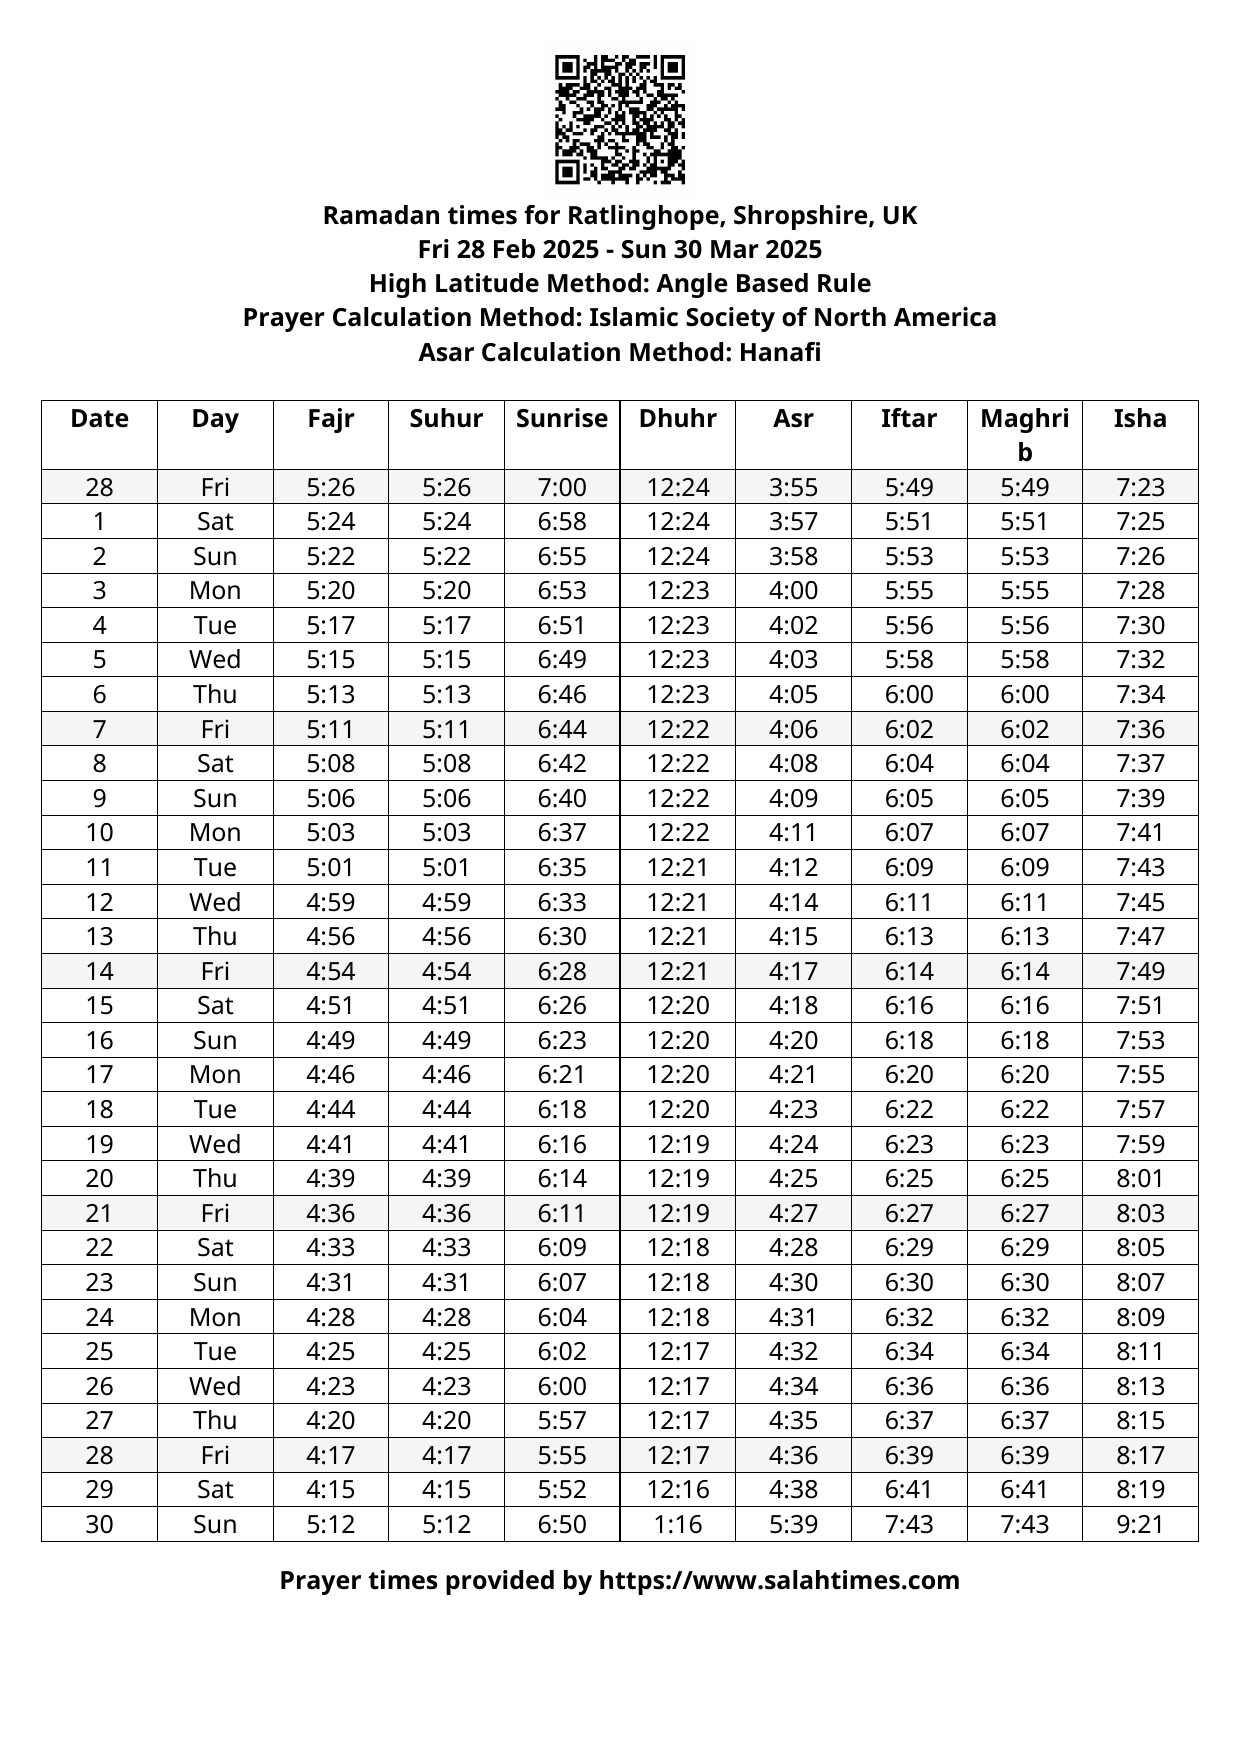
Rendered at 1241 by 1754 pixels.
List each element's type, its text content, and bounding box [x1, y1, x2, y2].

table_cell 4:02 [736, 608, 851, 642]
table_cell 4:49 [274, 1023, 388, 1057]
table_cell 6:09 [968, 850, 1082, 884]
table_cell 4:46 [389, 1058, 504, 1091]
table_cell Wed [158, 885, 273, 918]
table_cell Wed [158, 643, 273, 676]
table_cell 4:05 [736, 677, 851, 711]
table_cell 5:56 [968, 608, 1082, 642]
table_cell 7:00 [505, 470, 619, 503]
table_cell Mon [158, 816, 273, 849]
table_cell 4:36 [389, 1196, 504, 1229]
table_cell 4:06 [736, 712, 851, 745]
table_cell 4:25 [274, 1334, 388, 1368]
table_cell 4:30 [736, 1265, 851, 1299]
table_cell 7:55 [1083, 1058, 1198, 1091]
table_cell Sun [158, 539, 273, 572]
table_cell 4:28 [274, 1300, 388, 1333]
table_cell 12:18 [621, 1231, 735, 1264]
table_cell 6:28 [505, 954, 619, 987]
table_cell 18 [42, 1092, 157, 1126]
table_cell 27 [42, 1404, 157, 1437]
table_cell 4:39 [389, 1161, 504, 1195]
table_cell 6:34 [852, 1334, 967, 1368]
table_cell 6:30 [505, 919, 619, 953]
table_cell 3:55 [736, 470, 851, 503]
table_cell 6:25 [968, 1161, 1082, 1195]
table_cell 5:53 [852, 539, 967, 572]
table_cell 28 [42, 470, 157, 503]
table_cell Sat [158, 989, 273, 1022]
table_cell 12:23 [621, 574, 735, 607]
table_cell 5:56 [852, 608, 967, 642]
table_cell 23 [42, 1265, 157, 1299]
table_cell 6:07 [968, 816, 1082, 849]
table_cell 4:36 [274, 1196, 388, 1229]
table_header Maghrib [968, 401, 1082, 469]
table_cell 4:41 [274, 1127, 388, 1160]
table_cell 4:28 [736, 1231, 851, 1264]
table_cell 6:35 [505, 850, 619, 884]
table_cell 6:21 [505, 1058, 619, 1091]
table_cell 6:44 [505, 712, 619, 745]
table_cell 7:39 [1083, 781, 1198, 814]
table_cell 7 [42, 712, 157, 745]
table_cell 7:43 [1083, 850, 1198, 884]
table_cell 4:17 [274, 1438, 388, 1472]
table_cell 4:11 [736, 816, 851, 849]
table_cell 5:20 [274, 574, 388, 607]
table_cell 10 [42, 816, 157, 849]
table_cell 7:26 [1083, 539, 1198, 572]
table_cell 6:16 [968, 989, 1082, 1022]
table_cell 4:31 [274, 1265, 388, 1299]
table_cell 5:49 [852, 470, 967, 503]
table_cell 6:20 [852, 1058, 967, 1091]
table_cell Wed [158, 1369, 273, 1402]
table_cell 6:18 [505, 1092, 619, 1126]
table_cell 6:05 [852, 781, 967, 814]
table_cell 6:34 [968, 1334, 1082, 1368]
table_cell 5:06 [274, 781, 388, 814]
table_cell 4:15 [389, 1473, 504, 1506]
table_cell 6:32 [852, 1300, 967, 1333]
table_cell 4:56 [274, 919, 388, 953]
table_cell 7:36 [1083, 712, 1198, 745]
text Asar Calculation Method: Hanafi [42, 334, 1198, 368]
table_cell 4:23 [274, 1369, 388, 1402]
table_cell 4:33 [274, 1231, 388, 1264]
table_cell Sat [158, 746, 273, 780]
table_cell Thu [158, 677, 273, 711]
table_cell 6:14 [852, 954, 967, 987]
table_cell 4:27 [736, 1196, 851, 1229]
table_cell 6:26 [505, 989, 619, 1022]
table_cell 1:16 [621, 1507, 735, 1541]
table_cell 4:44 [389, 1092, 504, 1126]
table_cell 5:26 [274, 470, 388, 503]
table_cell 12:20 [621, 989, 735, 1022]
table_cell 4:59 [389, 885, 504, 918]
table_cell 30 [42, 1507, 157, 1541]
table_cell 7:25 [1083, 504, 1198, 538]
table_cell 8:11 [1083, 1334, 1198, 1368]
table_cell 6:14 [968, 954, 1082, 987]
table_cell 6:02 [852, 712, 967, 745]
table_cell 1 [42, 504, 157, 538]
table_cell 5:39 [736, 1507, 851, 1541]
table_cell 12:22 [621, 712, 735, 745]
table_cell 6:18 [852, 1023, 967, 1057]
table_cell 6:50 [505, 1507, 619, 1541]
table_cell 5:22 [389, 539, 504, 572]
table_cell 12:24 [621, 470, 735, 503]
table_cell 7:41 [1083, 816, 1198, 849]
table_cell 7:51 [1083, 989, 1198, 1022]
table_cell Sun [158, 1023, 273, 1057]
table_cell 6:11 [852, 885, 967, 918]
table_cell 6:39 [968, 1438, 1082, 1472]
table_cell 6:27 [968, 1196, 1082, 1229]
table_cell 5:11 [389, 712, 504, 745]
table_cell 6:55 [505, 539, 619, 572]
table_cell 12:17 [621, 1334, 735, 1368]
table_cell 22 [42, 1231, 157, 1264]
table_cell 5:58 [852, 643, 967, 676]
table_cell 5:01 [274, 850, 388, 884]
table_cell 8:19 [1083, 1473, 1198, 1506]
table_cell 6:37 [852, 1404, 967, 1437]
table_cell 5:51 [968, 504, 1082, 538]
table_cell Sun [158, 1265, 273, 1299]
table_cell 6:07 [505, 1265, 619, 1299]
table_cell 6:36 [968, 1369, 1082, 1402]
table_cell 4:12 [736, 850, 851, 884]
table_cell 4:03 [736, 643, 851, 676]
table_cell 6:40 [505, 781, 619, 814]
table_cell 7:47 [1083, 919, 1198, 953]
table_cell 4:00 [736, 574, 851, 607]
table_cell 6:27 [852, 1196, 967, 1229]
table_cell 12:22 [621, 781, 735, 814]
table_cell 5:13 [274, 677, 388, 711]
table_cell 5:49 [968, 470, 1082, 503]
table_cell 6:22 [852, 1092, 967, 1126]
table_cell 6:29 [852, 1231, 967, 1264]
table_cell 6:23 [505, 1023, 619, 1057]
table_cell 5:15 [274, 643, 388, 676]
table_cell 6:00 [968, 677, 1082, 711]
table_cell 7:57 [1083, 1092, 1198, 1126]
table_cell 5:17 [274, 608, 388, 642]
table_cell 12:23 [621, 608, 735, 642]
table_cell Fri [158, 954, 273, 987]
table_cell 6:53 [505, 574, 619, 607]
table_cell 4:15 [274, 1473, 388, 1506]
table_cell 9:21 [1083, 1507, 1198, 1541]
table_cell 4:23 [389, 1369, 504, 1402]
table_cell 4:24 [736, 1127, 851, 1160]
table_cell 6:33 [505, 885, 619, 918]
table_cell 5:55 [852, 574, 967, 607]
table_cell 4:36 [736, 1438, 851, 1472]
table_cell 5:11 [274, 712, 388, 745]
table_cell 5:06 [389, 781, 504, 814]
table_cell 4:31 [389, 1265, 504, 1299]
table_cell 6:23 [852, 1127, 967, 1160]
table_cell 7:28 [1083, 574, 1198, 607]
table_cell 8:05 [1083, 1231, 1198, 1264]
table_cell 6:36 [852, 1369, 967, 1402]
table_cell 8:09 [1083, 1300, 1198, 1333]
table_cell 12:21 [621, 954, 735, 987]
table_cell 6:11 [505, 1196, 619, 1229]
table_cell 5:55 [505, 1438, 619, 1472]
table_cell 19 [42, 1127, 157, 1160]
table_cell 6:32 [968, 1300, 1082, 1333]
table_cell 5:12 [274, 1507, 388, 1541]
table_cell 5:55 [968, 574, 1082, 607]
table_cell 12:21 [621, 885, 735, 918]
table_cell 12:18 [621, 1265, 735, 1299]
table_cell 6:13 [968, 919, 1082, 953]
table_cell 12:23 [621, 677, 735, 711]
table_cell 5:58 [968, 643, 1082, 676]
table_cell 6:46 [505, 677, 619, 711]
table_cell 6:37 [968, 1404, 1082, 1437]
table_cell 7:59 [1083, 1127, 1198, 1160]
table_cell 24 [42, 1300, 157, 1333]
table_cell 3 [42, 574, 157, 607]
table_cell 5:08 [389, 746, 504, 780]
table_cell 4:32 [736, 1334, 851, 1368]
table_cell 4:33 [389, 1231, 504, 1264]
table_cell 8 [42, 746, 157, 780]
table_cell Sun [158, 781, 273, 814]
table_cell 3:57 [736, 504, 851, 538]
table_cell Fri [158, 470, 273, 503]
table_cell Sat [158, 504, 273, 538]
table_cell 6:49 [505, 643, 619, 676]
table_cell 29 [42, 1473, 157, 1506]
table_cell Sun [158, 1507, 273, 1541]
table_cell 12:22 [621, 816, 735, 849]
table_cell 4:17 [736, 954, 851, 987]
picture [542, 41, 699, 198]
table_cell 8:17 [1083, 1438, 1198, 1472]
table_cell 6:04 [852, 746, 967, 780]
text Prayer times provided by https://www.salahtimes.com [42, 1563, 1198, 1597]
table_cell Fri [158, 712, 273, 745]
table_cell 12:19 [621, 1196, 735, 1229]
table_cell 12:17 [621, 1438, 735, 1472]
table_cell 12:22 [621, 746, 735, 780]
table_cell Sat [158, 1231, 273, 1264]
table_cell 6:23 [968, 1127, 1082, 1160]
table_header Fajr [274, 401, 388, 469]
table_cell 4:51 [389, 989, 504, 1022]
table_cell Fri [158, 1438, 273, 1472]
table_cell Thu [158, 1161, 273, 1195]
table_cell 6:30 [852, 1265, 967, 1299]
table_cell 4:25 [736, 1161, 851, 1195]
table_cell 2 [42, 539, 157, 572]
table_cell 12:19 [621, 1127, 735, 1160]
table_cell 6:20 [968, 1058, 1082, 1091]
table_header Iftar [852, 401, 967, 469]
table_cell 4:49 [389, 1023, 504, 1057]
table_cell 6:30 [968, 1265, 1082, 1299]
table_cell 4:56 [389, 919, 504, 953]
table_cell 16 [42, 1023, 157, 1057]
table_cell 4:09 [736, 781, 851, 814]
table_cell 6:04 [505, 1300, 619, 1333]
table_cell 6:02 [968, 712, 1082, 745]
table_cell 4:41 [389, 1127, 504, 1160]
table_cell 14 [42, 954, 157, 987]
table_cell 12:23 [621, 643, 735, 676]
table_cell 21 [42, 1196, 157, 1229]
table_cell 12:21 [621, 919, 735, 953]
table_cell 13 [42, 919, 157, 953]
table_cell 4:38 [736, 1473, 851, 1506]
table_cell 4:31 [736, 1300, 851, 1333]
text Ramadan times for Ratlinghope, Shropshire, UK [42, 198, 1198, 232]
table_cell 6:51 [505, 608, 619, 642]
table_cell 6:39 [852, 1438, 967, 1472]
table_cell 3:58 [736, 539, 851, 572]
table_cell 6:07 [852, 816, 967, 849]
table_header Day [158, 401, 273, 469]
table_cell 7:30 [1083, 608, 1198, 642]
table_cell 6:41 [968, 1473, 1082, 1506]
table_cell 6:11 [968, 885, 1082, 918]
table_cell 20 [42, 1161, 157, 1195]
table_cell 5:20 [389, 574, 504, 607]
table_header Asr [736, 401, 851, 469]
table_cell Tue [158, 1092, 273, 1126]
table_cell 4:21 [736, 1058, 851, 1091]
table_cell 25 [42, 1334, 157, 1368]
table_cell 12:17 [621, 1404, 735, 1437]
table_cell 4:08 [736, 746, 851, 780]
table_header Isha [1083, 401, 1198, 469]
table_cell 5:26 [389, 470, 504, 503]
table_cell 4:23 [736, 1092, 851, 1126]
table_cell 7:49 [1083, 954, 1198, 987]
table_cell Mon [158, 574, 273, 607]
table_cell 7:37 [1083, 746, 1198, 780]
text Fri 28 Feb 2025 - Sun 30 Mar 2025 [42, 232, 1198, 266]
table_cell 12:24 [621, 504, 735, 538]
table_cell 6:02 [505, 1334, 619, 1368]
table_cell 8:07 [1083, 1265, 1198, 1299]
table_cell 4:20 [274, 1404, 388, 1437]
table_cell 7:43 [968, 1507, 1082, 1541]
table_cell 4:20 [736, 1023, 851, 1057]
table_cell 6:14 [505, 1161, 619, 1195]
table_cell 6:00 [505, 1369, 619, 1402]
table_cell Tue [158, 608, 273, 642]
table_cell 12:17 [621, 1369, 735, 1402]
table_cell 5:22 [274, 539, 388, 572]
text High Latitude Method: Angle Based Rule [42, 266, 1198, 300]
table_cell Thu [158, 1404, 273, 1437]
table_cell Tue [158, 850, 273, 884]
table_header Date [42, 401, 157, 469]
table_cell 4:14 [736, 885, 851, 918]
table_cell 11 [42, 850, 157, 884]
table_cell 12 [42, 885, 157, 918]
table_cell 6:05 [968, 781, 1082, 814]
table_cell 6:09 [505, 1231, 619, 1264]
table_cell 5:24 [274, 504, 388, 538]
table_cell 4:51 [274, 989, 388, 1022]
table_cell 6:41 [852, 1473, 967, 1506]
table_cell 4:15 [736, 919, 851, 953]
table_cell 4:17 [389, 1438, 504, 1472]
table_cell 6:00 [852, 677, 967, 711]
table_cell 6:25 [852, 1161, 967, 1195]
table_cell 5:51 [852, 504, 967, 538]
table_cell 12:20 [621, 1058, 735, 1091]
table_cell Fri [158, 1196, 273, 1229]
table_cell 5:03 [274, 816, 388, 849]
table_cell 7:34 [1083, 677, 1198, 711]
table_cell 5:24 [389, 504, 504, 538]
table_cell 5:53 [968, 539, 1082, 572]
table_cell 6:42 [505, 746, 619, 780]
table_cell 6:16 [852, 989, 967, 1022]
table_cell 28 [42, 1438, 157, 1472]
text Prayer Calculation Method: Islamic Society of North America [42, 300, 1198, 334]
table_cell 5:03 [389, 816, 504, 849]
table_cell 12:19 [621, 1161, 735, 1195]
table_header Sunrise [505, 401, 619, 469]
table_cell 4:25 [389, 1334, 504, 1368]
table_cell 4:18 [736, 989, 851, 1022]
table_cell Thu [158, 919, 273, 953]
table_cell 6:37 [505, 816, 619, 849]
table_header Suhur [389, 401, 504, 469]
table_cell 6:13 [852, 919, 967, 953]
table_cell Tue [158, 1334, 273, 1368]
table_cell 4:44 [274, 1092, 388, 1126]
table_cell 7:45 [1083, 885, 1198, 918]
table_cell 4 [42, 608, 157, 642]
table_cell 6:04 [968, 746, 1082, 780]
table_cell 6:09 [852, 850, 967, 884]
table_cell 5:12 [389, 1507, 504, 1541]
table_cell 4:59 [274, 885, 388, 918]
table_cell Mon [158, 1058, 273, 1091]
table_cell 6 [42, 677, 157, 711]
table_cell 9 [42, 781, 157, 814]
table_cell 12:21 [621, 850, 735, 884]
table_cell 5:17 [389, 608, 504, 642]
table_cell 7:43 [852, 1507, 967, 1541]
table_cell 6:29 [968, 1231, 1082, 1264]
table_cell Mon [158, 1300, 273, 1333]
table_cell 5:15 [389, 643, 504, 676]
table_cell Wed [158, 1127, 273, 1160]
table_cell 6:58 [505, 504, 619, 538]
table_cell 4:46 [274, 1058, 388, 1091]
table_header Dhuhr [621, 401, 735, 469]
table_cell 8:15 [1083, 1404, 1198, 1437]
table_cell 15 [42, 989, 157, 1022]
table_cell 5:57 [505, 1404, 619, 1437]
table_cell 4:39 [274, 1161, 388, 1195]
table_cell 5:08 [274, 746, 388, 780]
table_cell 8:13 [1083, 1369, 1198, 1402]
table_cell 7:53 [1083, 1023, 1198, 1057]
table_cell 4:20 [389, 1404, 504, 1437]
table_cell 8:01 [1083, 1161, 1198, 1195]
table_cell 12:20 [621, 1092, 735, 1126]
table_cell 7:32 [1083, 643, 1198, 676]
table_cell 17 [42, 1058, 157, 1091]
table_cell 26 [42, 1369, 157, 1402]
table_cell 12:24 [621, 539, 735, 572]
table_cell 4:54 [389, 954, 504, 987]
table_cell 5:01 [389, 850, 504, 884]
table_cell 6:16 [505, 1127, 619, 1160]
table_cell 5:13 [389, 677, 504, 711]
table_cell 4:54 [274, 954, 388, 987]
table_cell 7:23 [1083, 470, 1198, 503]
table_cell 6:22 [968, 1092, 1082, 1126]
table_cell 12:18 [621, 1300, 735, 1333]
table_cell 4:34 [736, 1369, 851, 1402]
table_cell 5:52 [505, 1473, 619, 1506]
table_cell 12:20 [621, 1023, 735, 1057]
table_cell 4:28 [389, 1300, 504, 1333]
table_cell 5 [42, 643, 157, 676]
table_cell 6:18 [968, 1023, 1082, 1057]
table_cell Sat [158, 1473, 273, 1506]
table_cell 8:03 [1083, 1196, 1198, 1229]
table_cell 4:35 [736, 1404, 851, 1437]
table_cell 12:16 [621, 1473, 735, 1506]
